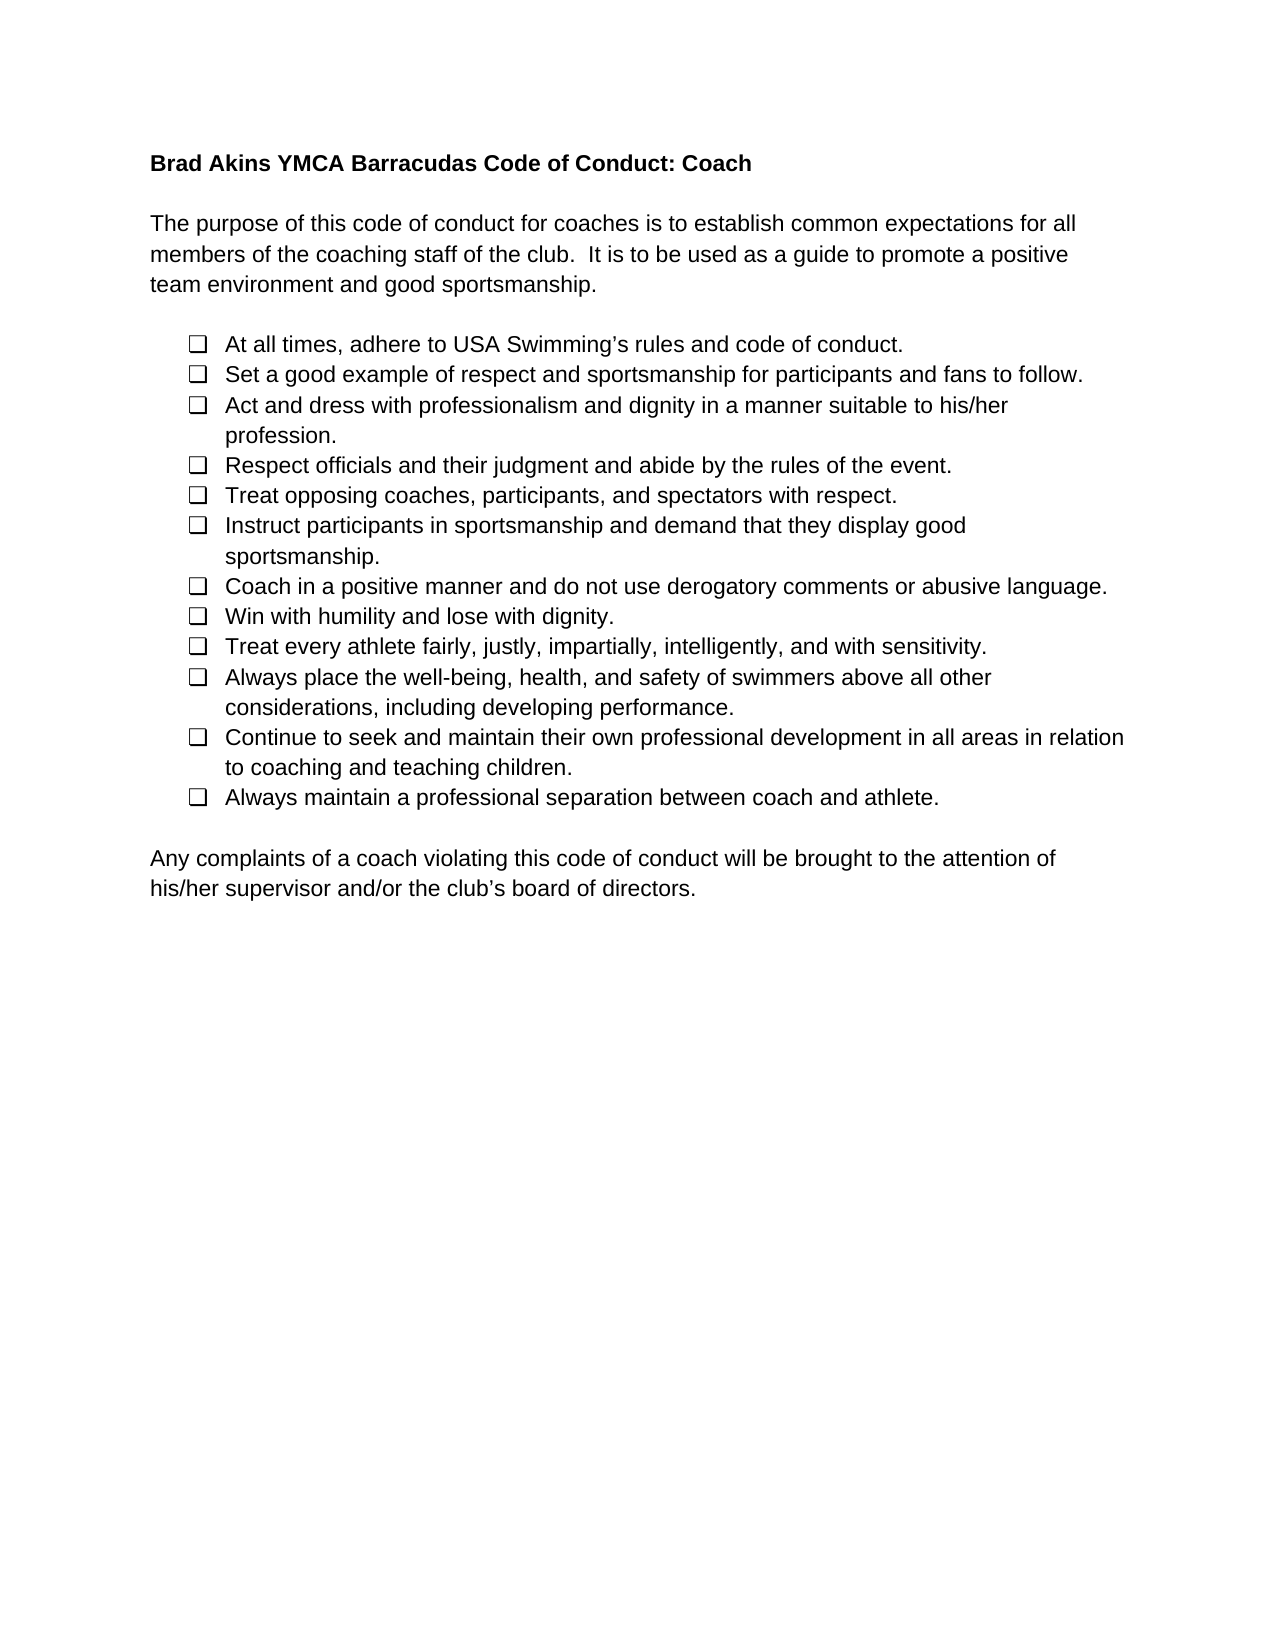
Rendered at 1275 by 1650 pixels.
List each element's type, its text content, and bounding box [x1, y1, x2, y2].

list Coach in a positive manner and do not use derogatory comments or abusive language. [188, 573, 1125, 599]
list Set a good example of respect and sportsmanship for participants and fans to follow. [188, 361, 1125, 388]
list Act and dress with professionalism and dignity in a manner suitable to his/her profession. [188, 392, 1125, 448]
list Always maintain a professional separation between coach and athlete. [188, 784, 1125, 811]
list Respect officials and their judgment and abide by the rules of the event. [188, 452, 1125, 478]
list Always place the well-being, health, and safety of swimmers above all other considerations, including developing performance. [188, 663, 1125, 720]
list Win with humility and lose with dignity. [188, 603, 1125, 629]
text The purpose of this code of conduct for coaches is to establish common expectations for all members of the coaching staff of the club. It is to be used as a guide to promote a positive team environment and good sportsmanship. [150, 210, 1125, 297]
list At all times, adhere to USA Swimming’s rules and code of conduct. [188, 331, 1125, 358]
list Continue to seek and maintain their own professional development in all areas in relation to coaching and teaching children. [188, 724, 1125, 781]
text Brad Akins YMCA Barracudas Code of Conduct: Coach [150, 150, 1125, 176]
list Treat opposing coaches, participants, and spectators with respect. [188, 482, 1125, 509]
text Any complaints of a coach violating this code of conduct will be brought to the attention of his/her supervisor and/or the club’s board of directors. [150, 845, 1125, 901]
list Instruct participants in sportsmanship and demand that they display good sportsmanship. [188, 512, 1125, 569]
list Treat every athlete fairly, justly, impartially, intelligently, and with sensitivity. [188, 633, 1125, 660]
